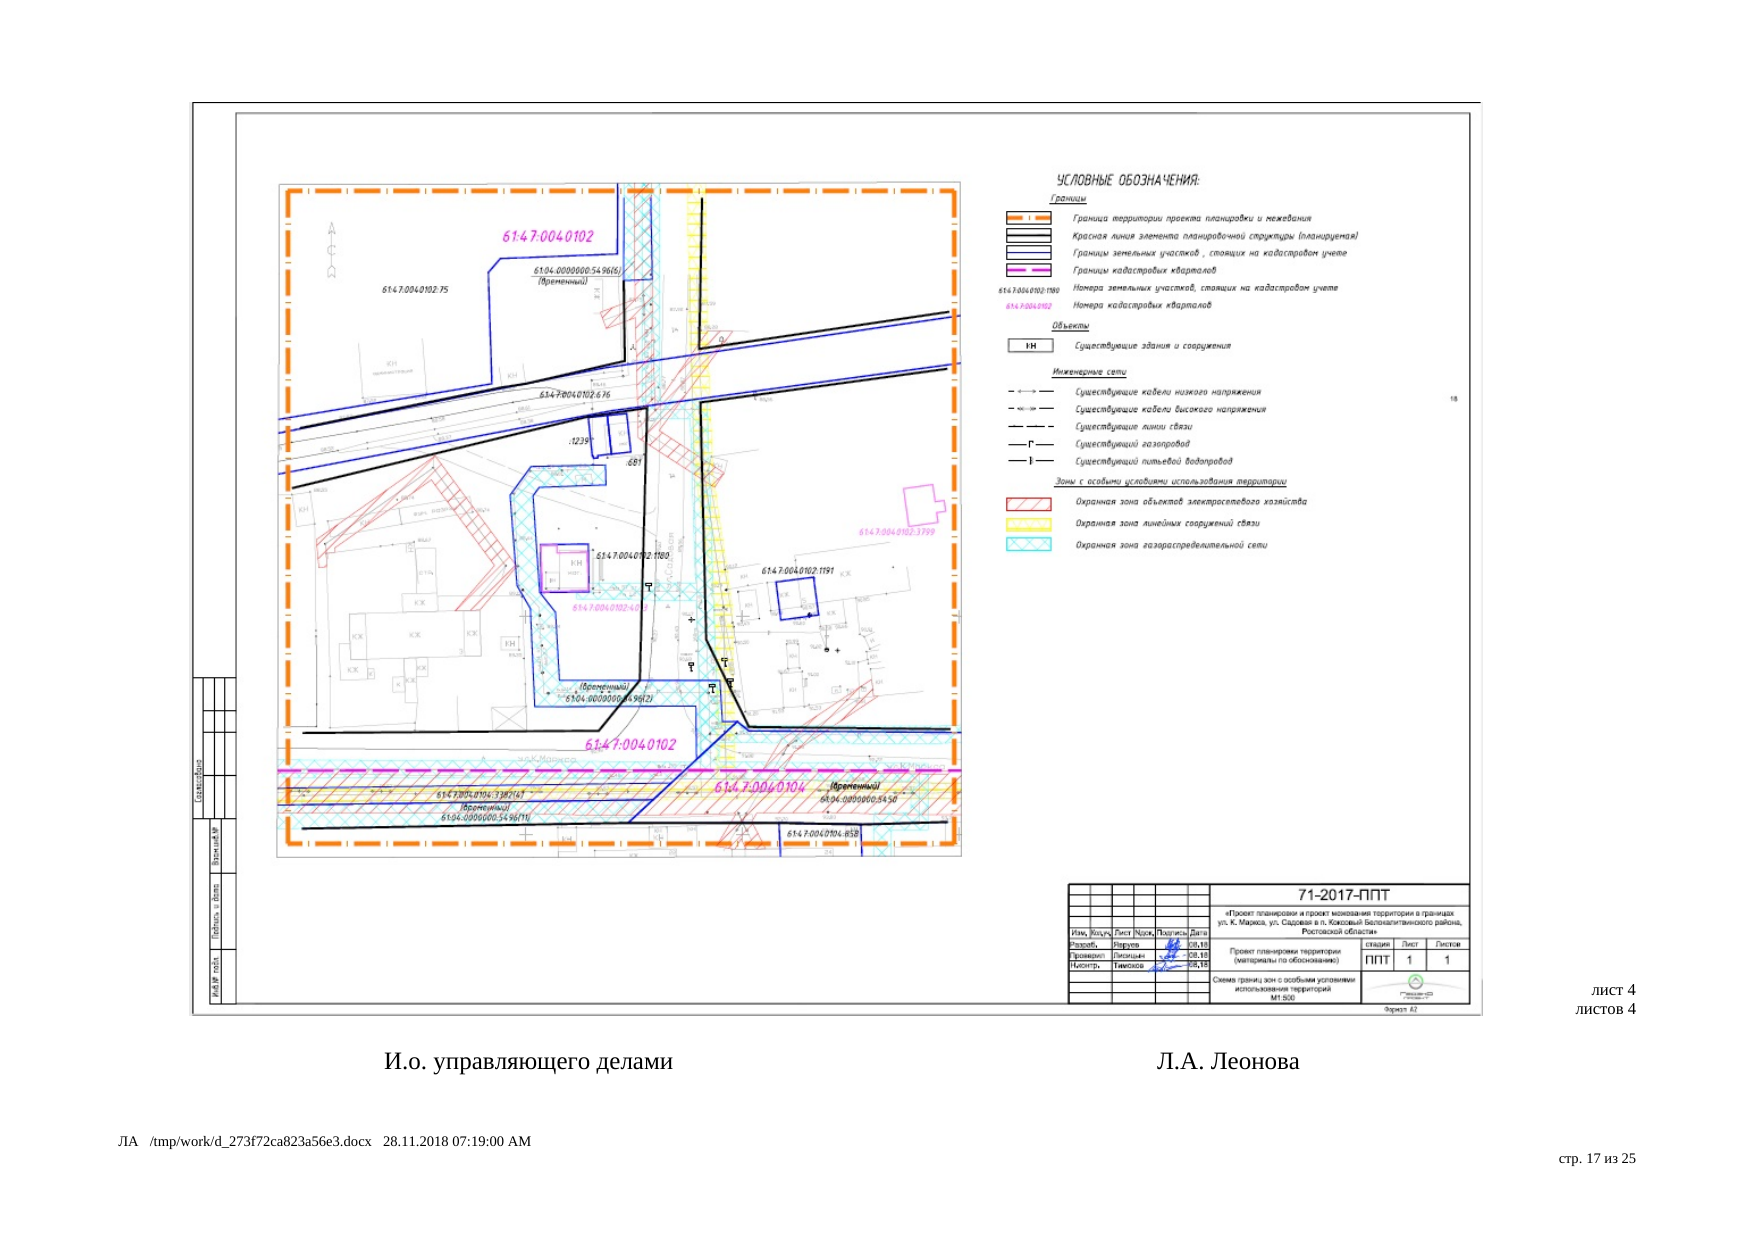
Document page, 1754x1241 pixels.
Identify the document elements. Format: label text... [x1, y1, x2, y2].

text И.о. управляющего делами Л.А. Леонова [251, 1046, 1636, 1075]
picture [189, 102, 1483, 979]
text лист 4 [118, 979, 1636, 998]
text листов 4 [118, 998, 1636, 1018]
